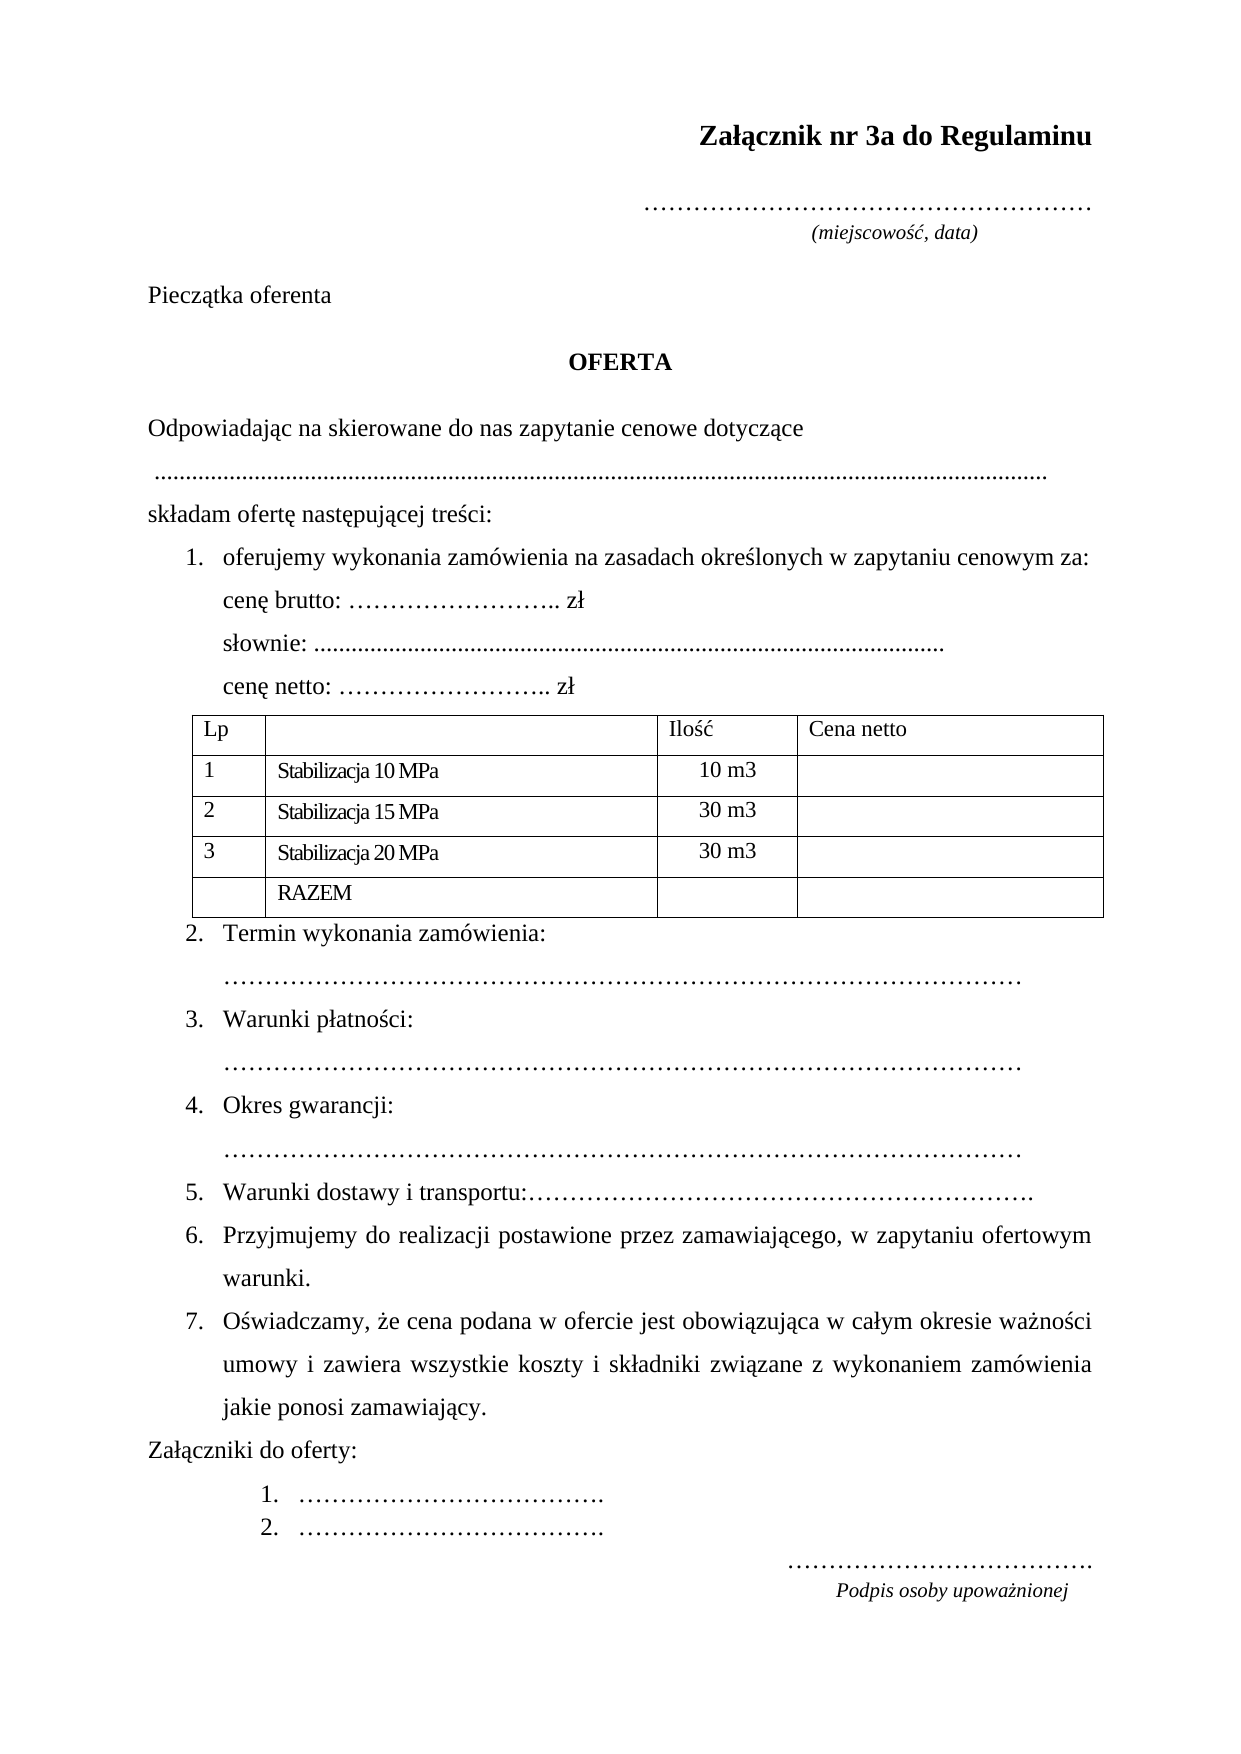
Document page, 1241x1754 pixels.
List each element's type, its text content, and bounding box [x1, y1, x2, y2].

text Załączniki do oferty: [148, 1436, 1092, 1464]
list Przyjmujemy do realizacji postawione przez zamawiającego, w zapytaniu ofertowym warunki. [185, 1220, 1092, 1292]
text cenę netto: …………………….. zł [223, 671, 1092, 700]
text …………………………………………………………………………………… [223, 961, 1092, 990]
table_cell Stabilizacja 15 MPa [266, 797, 657, 836]
table_header Cena netto [798, 716, 1103, 755]
table_cell 2 [193, 797, 265, 836]
table_header [266, 716, 657, 755]
table_cell 3 [193, 837, 265, 877]
text (miejscowość, data) [738, 220, 1092, 244]
text cenę brutto: …………………….. zł [223, 585, 1092, 614]
table_header Lp [193, 716, 265, 755]
table_cell RAZEM [266, 878, 657, 917]
table_cell 1 [193, 756, 265, 796]
list Oświadczamy, że cena podana w ofercie jest obowiązująca w całym okresie ważności umowy i zawiera wszystkie koszty i składniki związane z wykonaniem zamówienia jakie ponosi zamawiający. [185, 1306, 1092, 1421]
list Warunki dostawy i transportu:……………………………………………………. [185, 1177, 1092, 1206]
table_cell [798, 878, 1103, 917]
table_header Ilość [658, 716, 797, 755]
table_cell [193, 878, 265, 917]
list Warunki płatności: [185, 1004, 1092, 1033]
text ............................................................................................................................................... [148, 456, 1092, 484]
text …………………………………………………………………………………… [223, 1047, 1092, 1076]
text ………………………………. [148, 1545, 1092, 1573]
list ………………………………. [260, 1479, 1092, 1507]
table_cell [798, 756, 1103, 796]
list ………………………………. [260, 1512, 1092, 1541]
text Pieczątka oferenta [148, 281, 1092, 309]
text Odpowiadając na skierowane do nas zapytanie cenowe dotyczące [148, 413, 1092, 441]
table_cell 30 m3 [658, 837, 797, 877]
table_cell [798, 837, 1103, 877]
text …………………………………………………………………………………… [223, 1134, 1092, 1162]
table_cell [658, 878, 797, 917]
text Podpis osoby upoważnionej [738, 1578, 1092, 1602]
table_cell Stabilizacja 20 MPa [266, 837, 657, 877]
text słownie: ..................................................................................................... [223, 628, 1092, 657]
table_cell 10 m3 [658, 756, 797, 796]
table_cell [798, 797, 1103, 836]
list oferujemy wykonania zamówienia na zasadach określonych w zapytaniu cenowym za: [185, 542, 1092, 571]
list Termin wykonania zamówienia: [185, 918, 1092, 947]
text składam ofertę następującej treści: [148, 499, 1092, 528]
list Okres gwarancji: [185, 1091, 1092, 1119]
table_cell Stabilizacja 10 MPa [266, 756, 657, 796]
table_cell 30 m3 [658, 797, 797, 836]
text OFERTA [148, 347, 1092, 375]
text Załącznik nr 3a do Regulaminu [148, 118, 1092, 152]
text ……………………………………………… [148, 187, 1092, 216]
